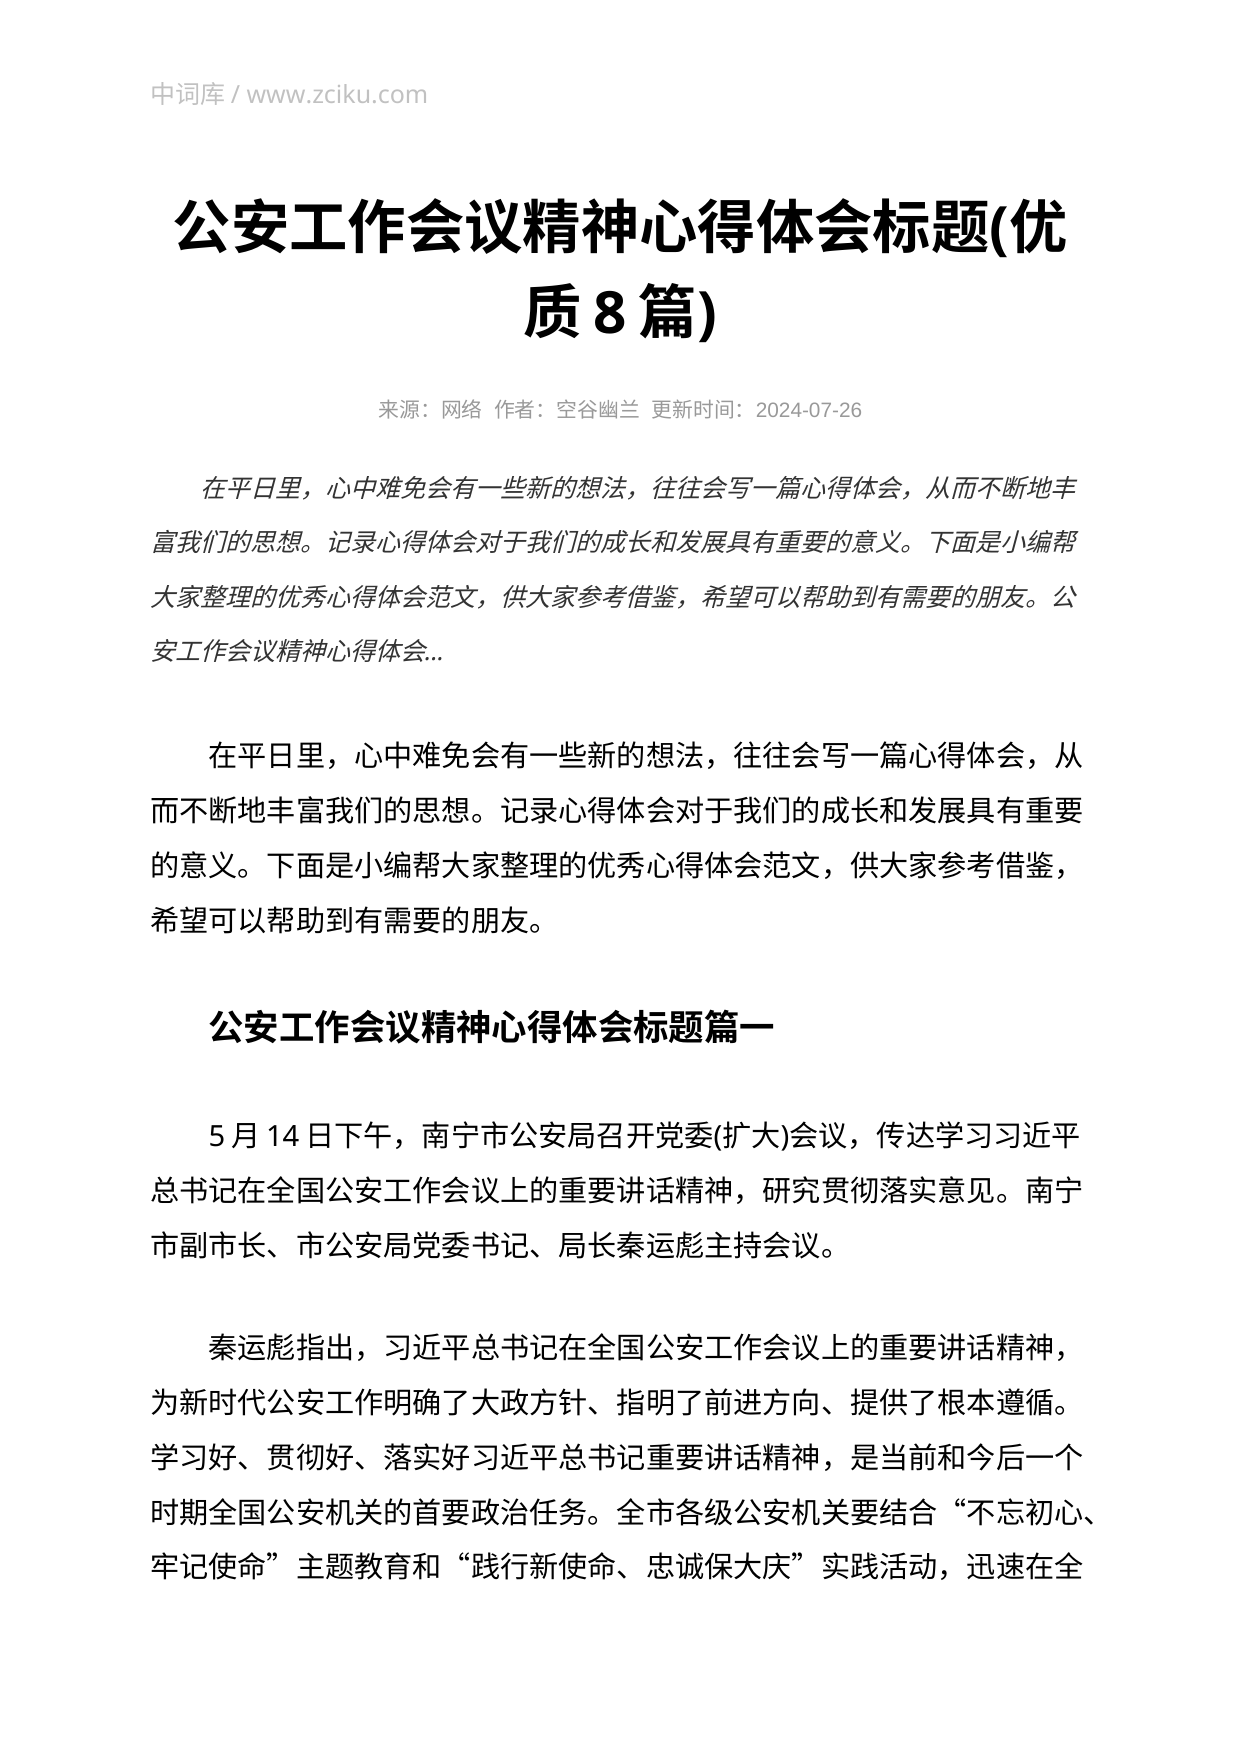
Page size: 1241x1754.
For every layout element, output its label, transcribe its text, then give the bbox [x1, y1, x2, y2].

text 公安工作会议精神心得体会标题篇一 [150, 999, 1090, 1051]
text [150, 1324, 1090, 1586]
text 在平日里，心中难免会有一些新的想法，往往会写一篇心得体会，从而不断地丰富我们的思想。记录心得体会对于我们的成长和发展具有重要的意义。下面是小编帮大家整理的优秀心得体会范文，供大家参考借鉴，希望可以帮助到有需要的朋友。 [150, 733, 1090, 940]
subtitle 公安工作会议精神心得体会标题(优质8篇) [150, 181, 1090, 351]
text 来源：网络 作者：空谷幽兰 更新时间：2024-07-26 [150, 398, 1090, 422]
text 在平日里，心中难免会有一些新的想法，往往会写一篇心得体会，从而不断地丰富我们的思想。记录心得体会对于我们的成长和发展具有重要的意义。下面是小编帮大家整理的优秀心得体会范文，供大家参考借鉴，希望可以帮助到有需要的朋友。公安工作会议精神心得体会... [150, 468, 1090, 668]
text 5月14日下午，南宁市公安局召开党委(扩大)会议，传达学习习近平总书记在全国公安工作会议上的重要讲话精神，研究贯彻落实意见。南宁市副市长、市公安局党委书记、局长秦运彪主持会议。 [150, 1113, 1090, 1265]
